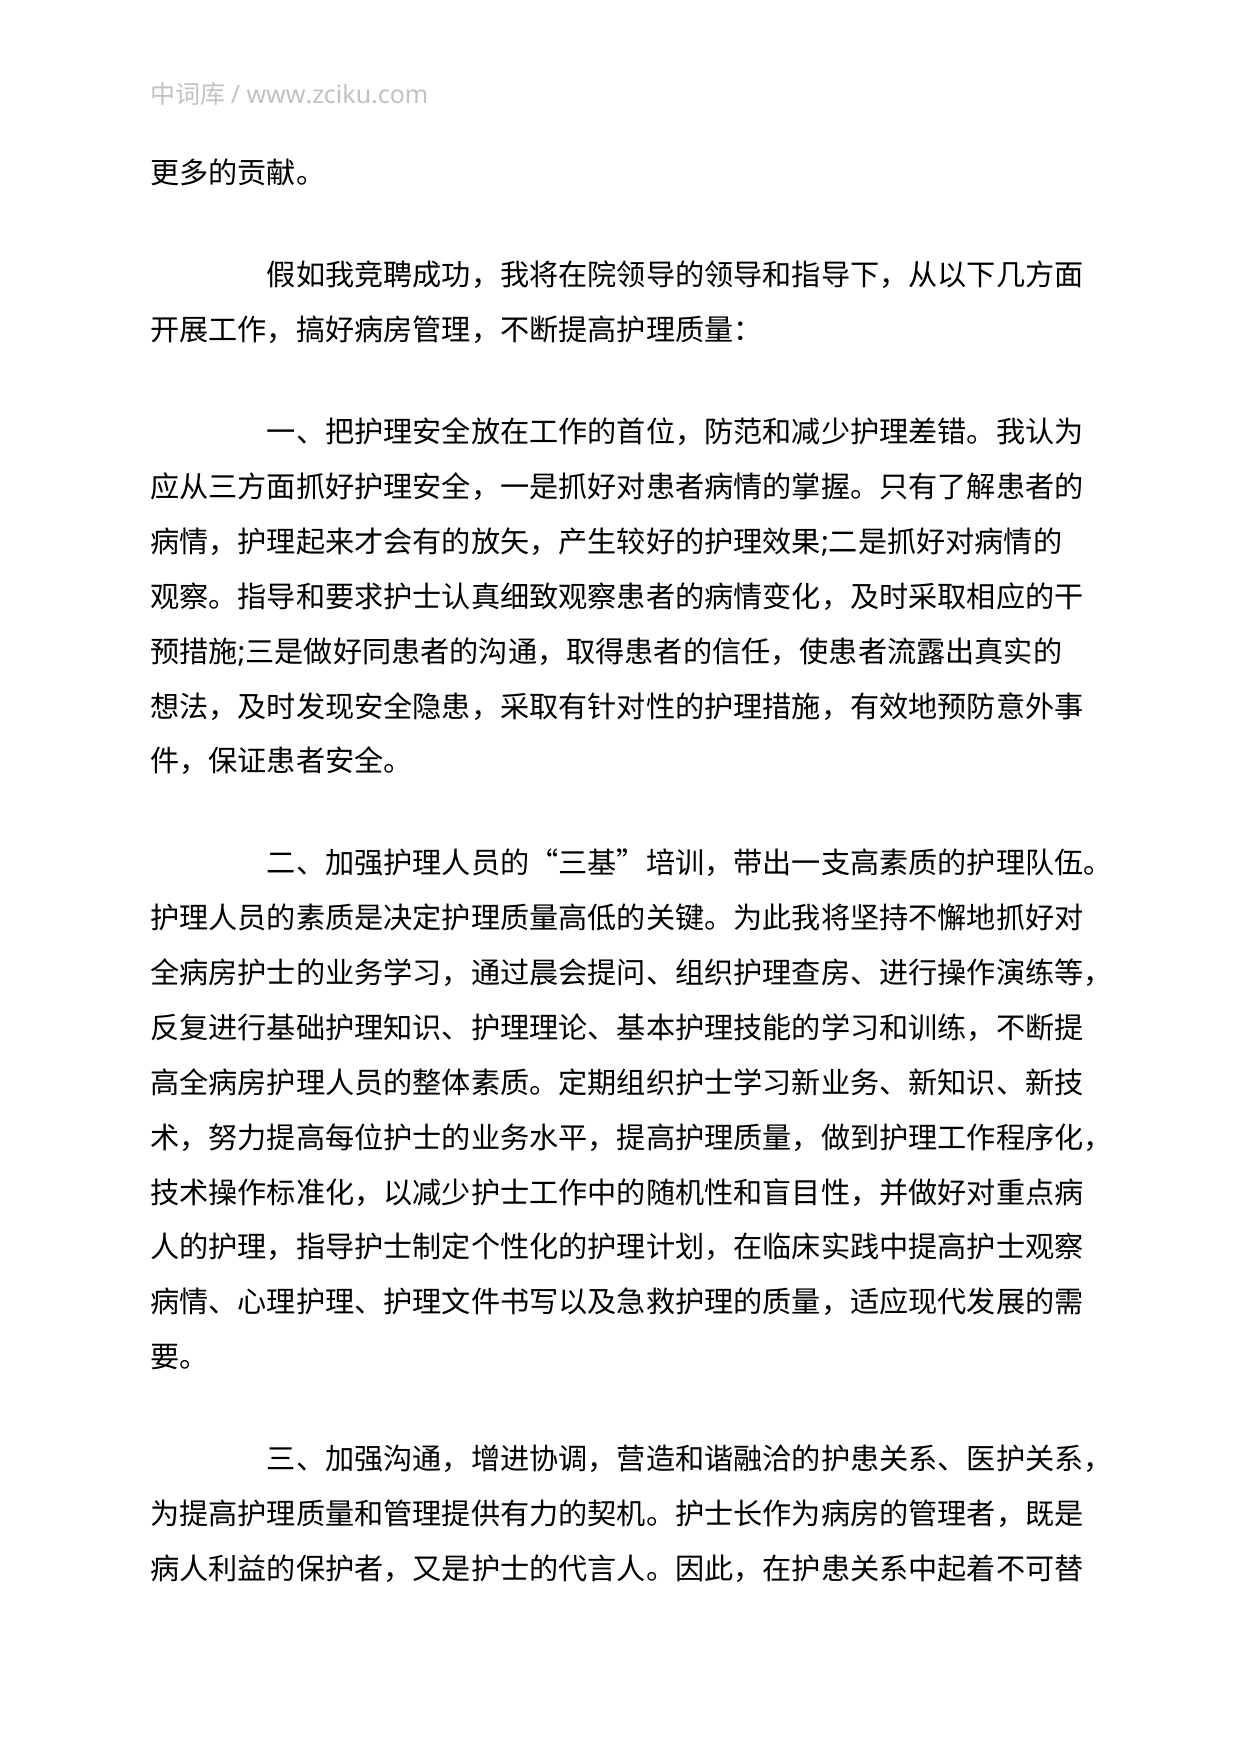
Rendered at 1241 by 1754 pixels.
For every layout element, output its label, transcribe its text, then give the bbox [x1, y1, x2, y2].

text 一、把护理安全放在工作的首位，防范和减少护理差错。我认为应从三方面抓好护理安全，一是抓好对患者病情的掌握。只有了解患者的病情，护理起来才会有的放矢，产生较好的护理效果;二是抓好对病情的观察。指导和要求护士认真细致观察患者的病情变化，及时采取相应的干预措施;三是做好同患者的沟通，取得患者的信任，使患者流露出真实的想法，及时发现安全隐患，采取有针对性的护理措施，有效地预防意外事件，保证患者安全。 [150, 408, 1090, 780]
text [150, 150, 1090, 192]
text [150, 1436, 1090, 1588]
text 二、加强护理人员的“三基”培训，带出一支高素质的护理队伍。护理人员的素质是决定护理质量高低的关键。为此我将坚持不懈地抓好对全病房护士的业务学习，通过晨会提问、组织护理查房、进行操作演练等，反复进行基础护理知识、护理理论、基本护理技能的学习和训练，不断提高全病房护理人员的整体素质。定期组织护士学习新业务、新知识、新技术，努力提高每位护士的业务水平，提高护理质量，做到护理工作程序化，技术操作标准化，以减少护士工作中的随机性和盲目性，并做好对重点病人的护理，指导护士制定个性化的护理计划，在临床实践中提高护士观察病情、心理护理、护理文件书写以及急救护理的质量，适应现代发展的需要。 [150, 840, 1090, 1376]
text 假如我竞聘成功，我将在院领导的领导和指导下，从以下几方面开展工作，搞好病房管理，不断提高护理质量： [150, 252, 1090, 349]
